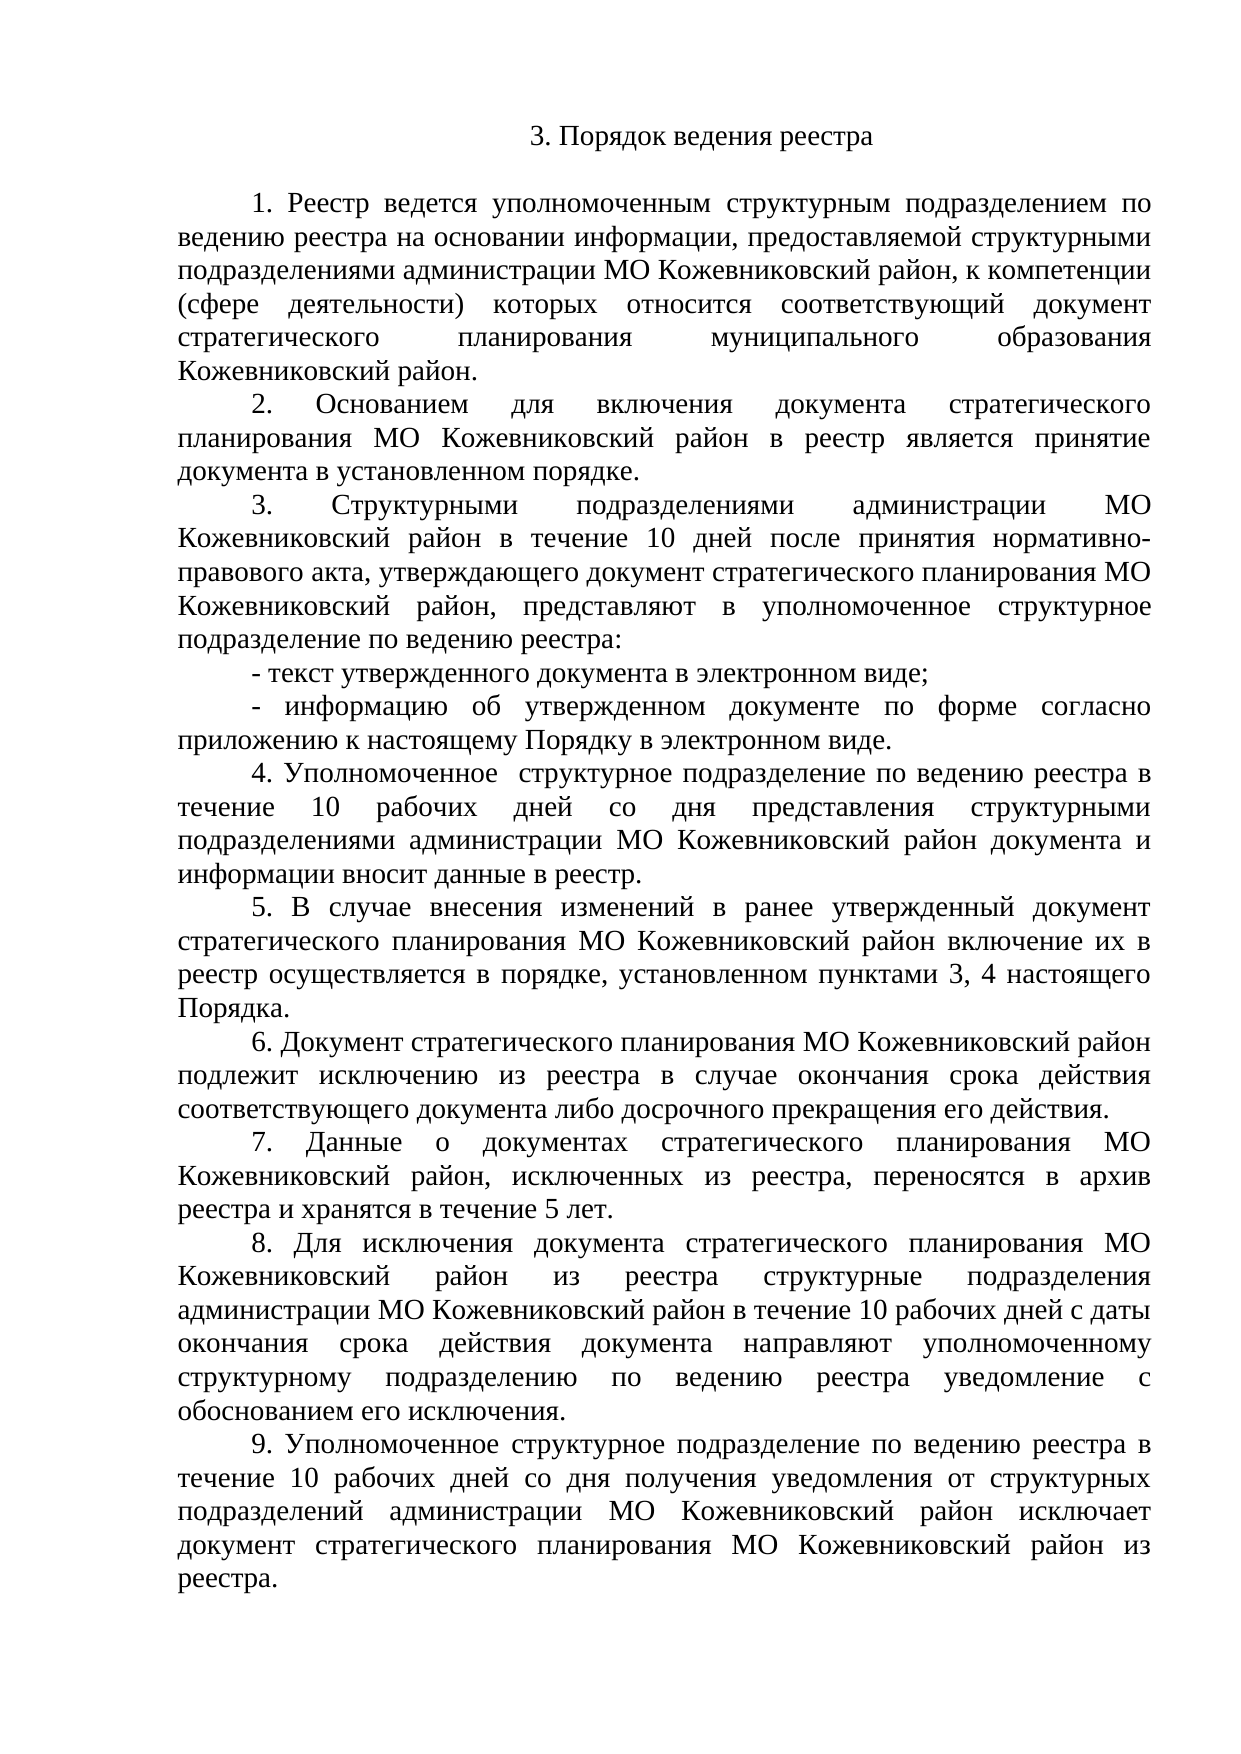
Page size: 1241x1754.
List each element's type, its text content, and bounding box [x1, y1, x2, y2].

text - информацию об утвержденном документе по форме согласно приложению к настоящему Порядку в электронном виде. [177, 688, 1152, 755]
text 4. Уполномоченное структурное подразделение по ведению реестра в течение 10 рабочих дней со дня представления структурными подразделениями администрации МО Кожевниковский район документа и информации вносит данные в реестр. [177, 755, 1152, 889]
text 3. Структурными подразделениями администрации МО Кожевниковский район в течение 10 дней после принятия нормативно-правового акта, утверждающего документ стратегического планирования МО Кожевниковский район, представляют в уполномоченное структурное подразделение по ведению реестра: [177, 487, 1152, 655]
text 2. Основанием для включения документа стратегического планирования МО Кожевниковский район в реестр является принятие документа в установленном порядке. [177, 386, 1152, 487]
text 7. Данные о документах стратегического планирования МО Кожевниковский район, исключенных из реестра, переносятся в архив реестра и хранятся в течение 5 лет. [177, 1124, 1152, 1225]
text 6. Документ стратегического планирования МО Кожевниковский район подлежит исключению из реестра в случае окончания срока действия соответствующего документа либо досрочного прекращения его действия. [177, 1024, 1152, 1124]
text - текст утвержденного документа в электронном виде; [177, 655, 1152, 688]
text 5. В случае внесения изменений в ранее утвержденный документ стратегического планирования МО Кожевниковский район включение их в реестр осуществляется в порядке, установленном пунктами 3, 4 настоящего Порядка. [177, 889, 1152, 1024]
text 9. Уполномоченное структурное подразделение по ведению реестра в течение 10 рабочих дней со дня получения уведомления от структурных подразделений администрации МО Кожевниковский район исключает документ стратегического планирования МО Кожевниковский район из реестра. [177, 1426, 1152, 1594]
text 8. Для исключения документа стратегического планирования МО Кожевниковский район из реестра структурные подразделения администрации МО Кожевниковский район в течение 10 рабочих дней с даты окончания срока действия документа направляют уполномоченному структурному подразделению по ведению реестра уведомление с обоснованием его исключения. [177, 1225, 1152, 1426]
text 1. Реестр ведется уполномоченным структурным подразделением по ведению реестра на основании информации, предоставляемой структурными подразделениями администрации МО Кожевниковский район, к компетенции (сфере деятельности) которых относится соответствующий документ стратегического планирования муниципального образования Кожевниковский район. [177, 185, 1152, 386]
text 3. Порядок ведения реестра [177, 118, 1152, 152]
